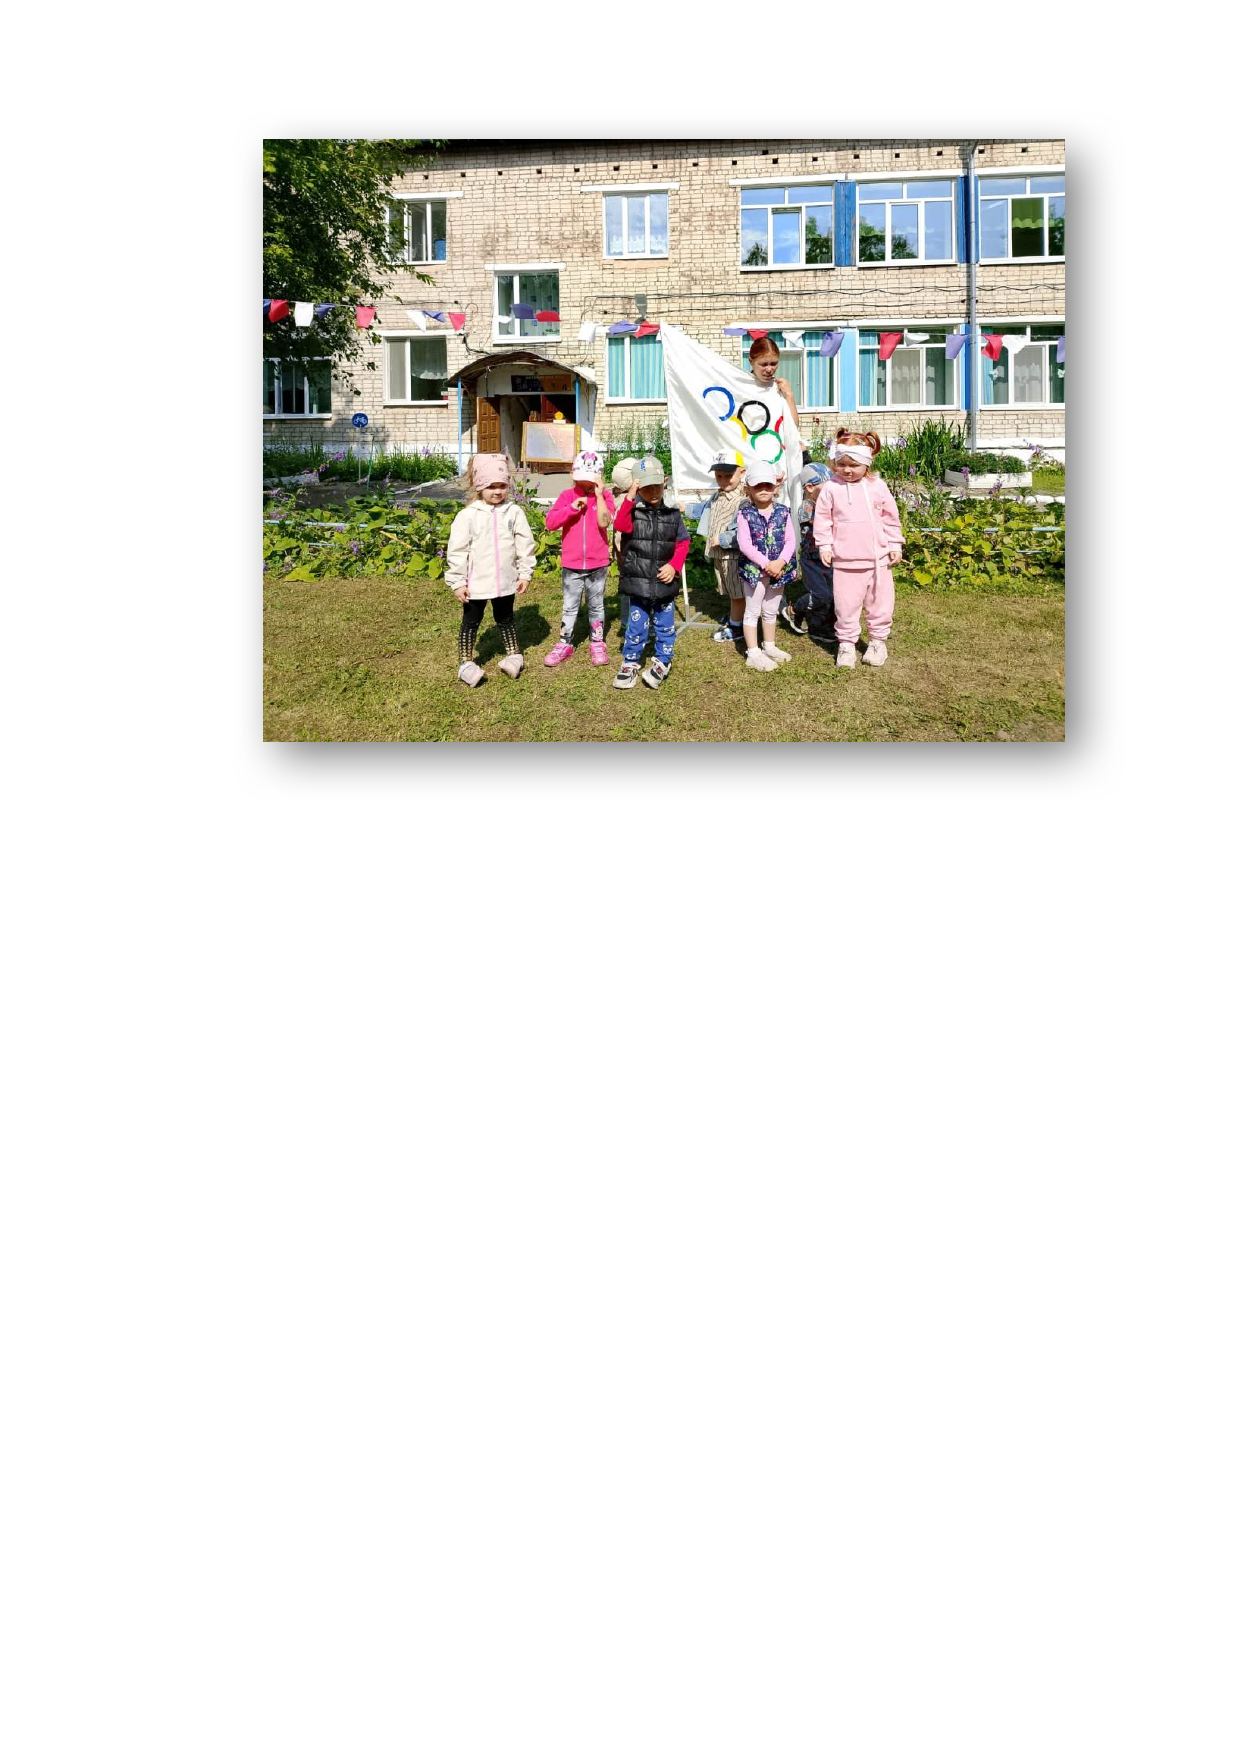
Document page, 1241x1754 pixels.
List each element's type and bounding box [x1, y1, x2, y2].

picture [263, 139, 1065, 742]
